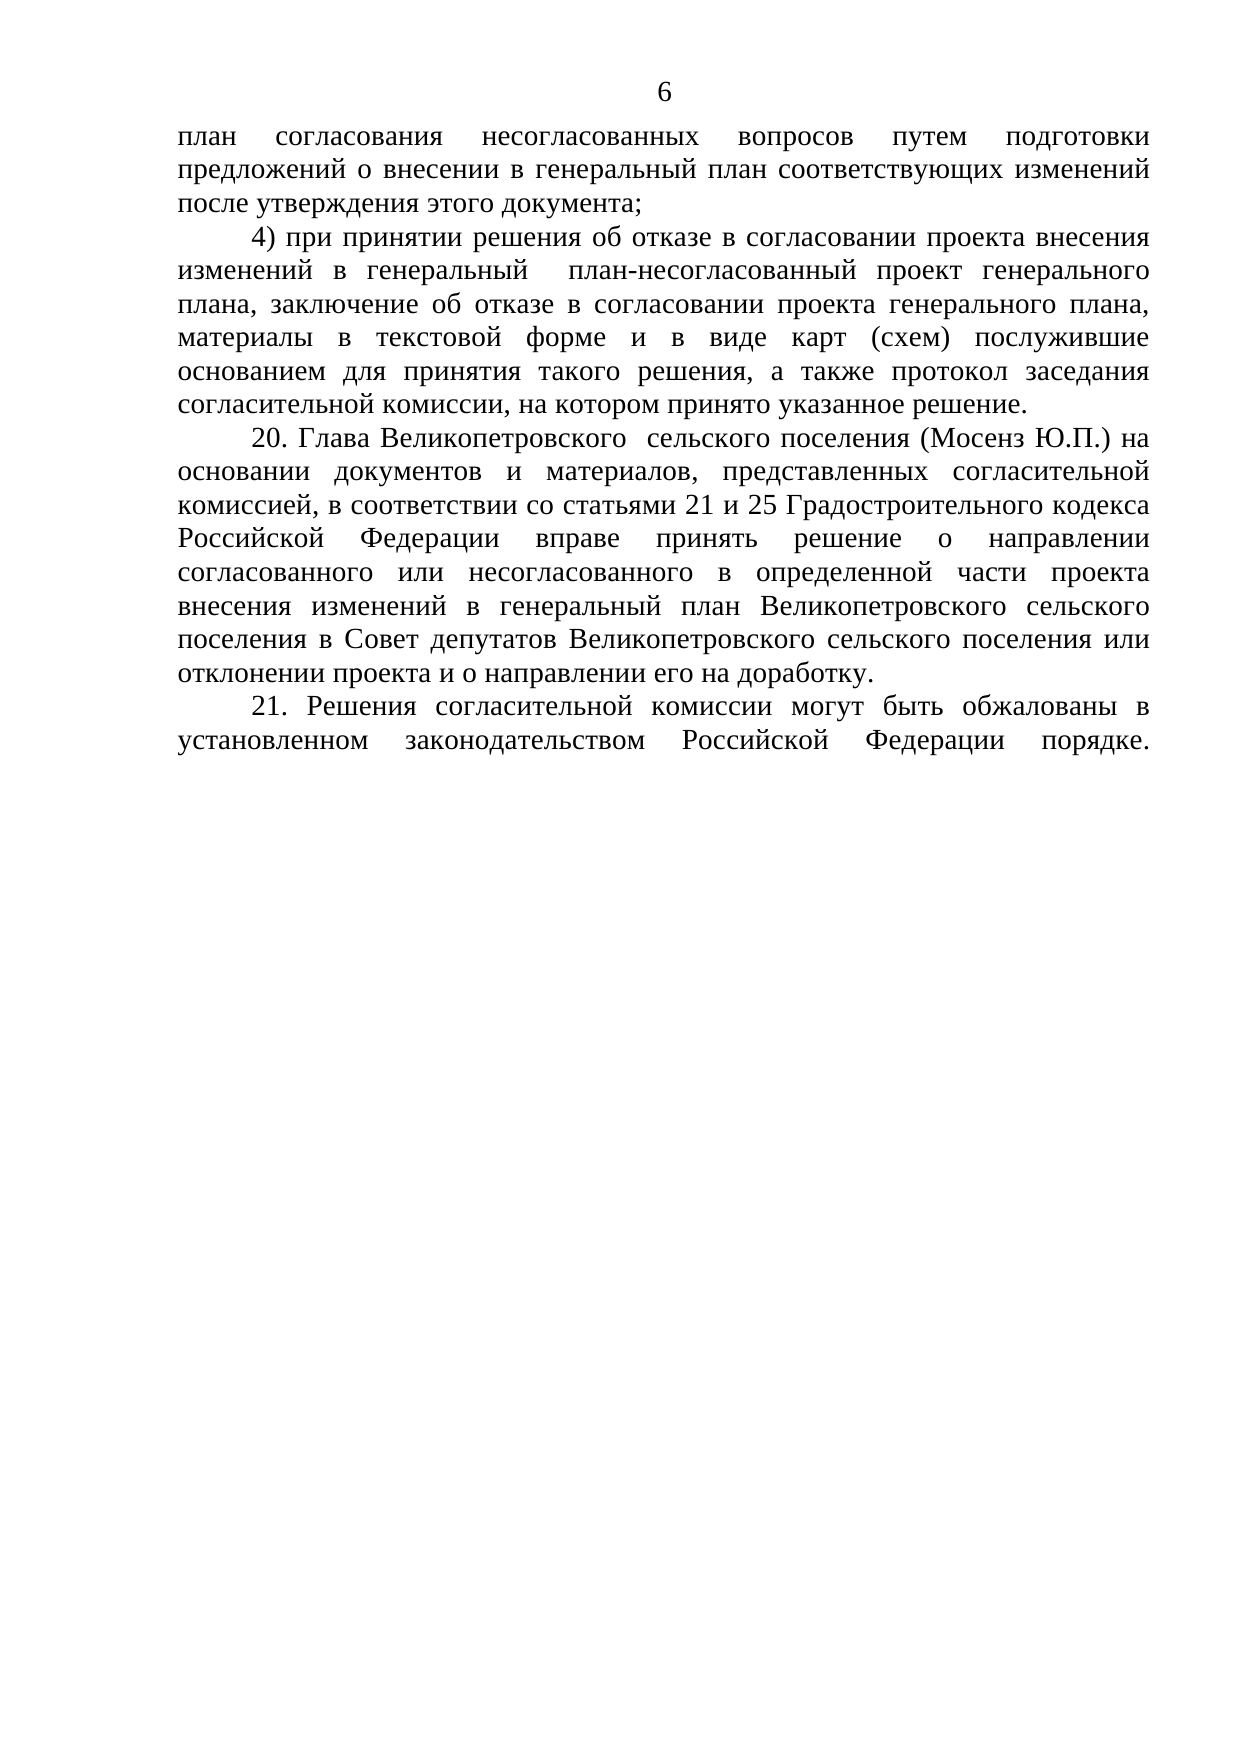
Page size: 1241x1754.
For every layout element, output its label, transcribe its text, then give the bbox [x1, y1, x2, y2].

text 20. Глава Великопетровского сельского поселения (Мосенз Ю.П.) на основании документов и материалов, представленных согласительной комиссией, в соответствии со статьями 21 и 25 Градостроительного кодекса Российской Федерации вправе принять решение о направлении согласованного или несогласованного в определенной части проекта внесения изменений в генеральный план Великопетровского сельского поселения в Совет депутатов Великопетровского сельского поселения или отклонении проекта и о направлении его на доработку. [177, 420, 1152, 688]
text 4) при принятии решения об отказе в согласовании проекта внесения изменений в генеральный план-несогласованный проект генерального плана, заключение об отказе в согласовании проекта генерального плана, материалы в текстовой форме и в виде карт (схем) послужившие основанием для принятия такого решения, а также протокол заседания согласительной комиссии, на котором принято указанное решение. [177, 219, 1152, 420]
text 21. Решения согласительной комиссии могут быть обжалованы в установленном законодательством Российской Федерации порядке. [177, 688, 1152, 856]
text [177, 118, 1152, 219]
